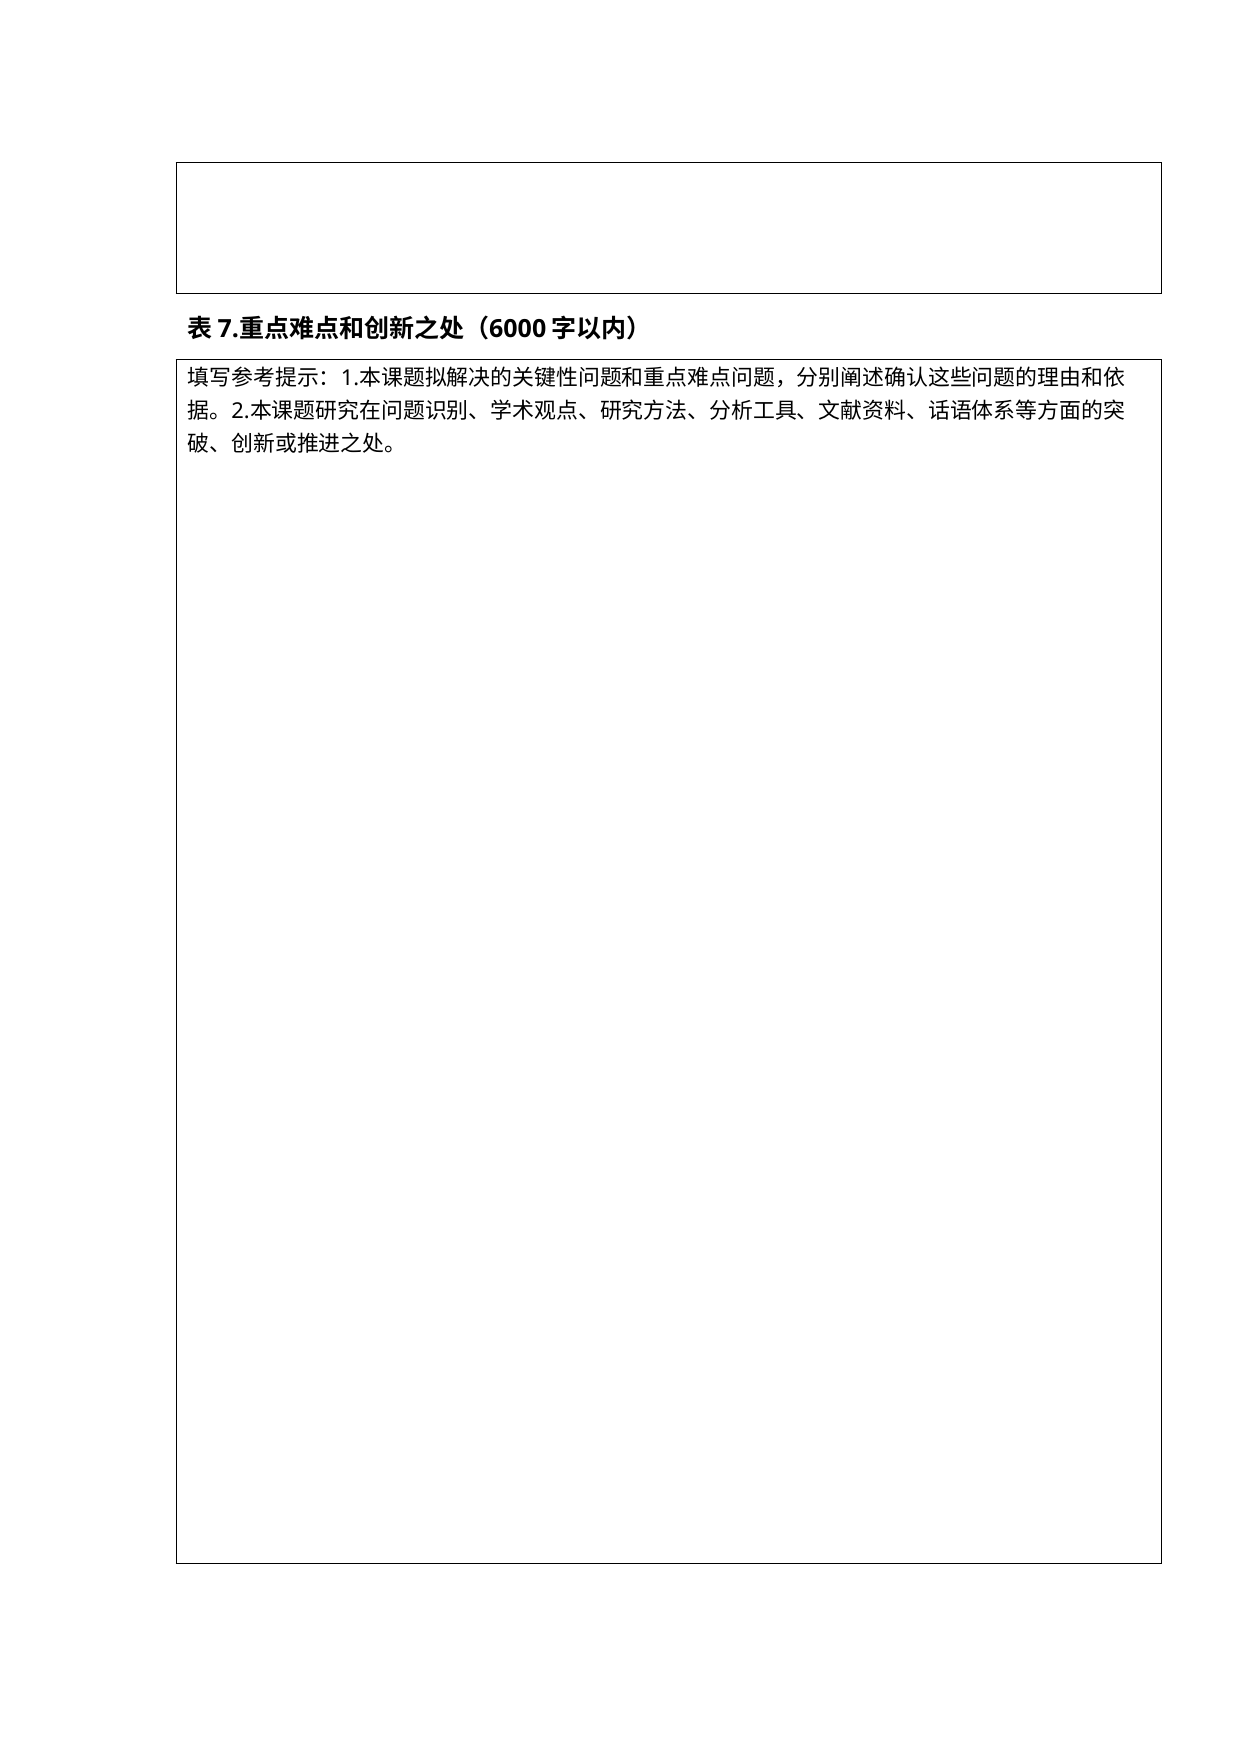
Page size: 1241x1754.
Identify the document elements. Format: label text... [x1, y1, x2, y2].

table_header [177, 163, 1161, 293]
text 表7.重点难点和创新之处（6000字以内） [187, 294, 1053, 359]
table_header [177, 360, 1161, 1563]
